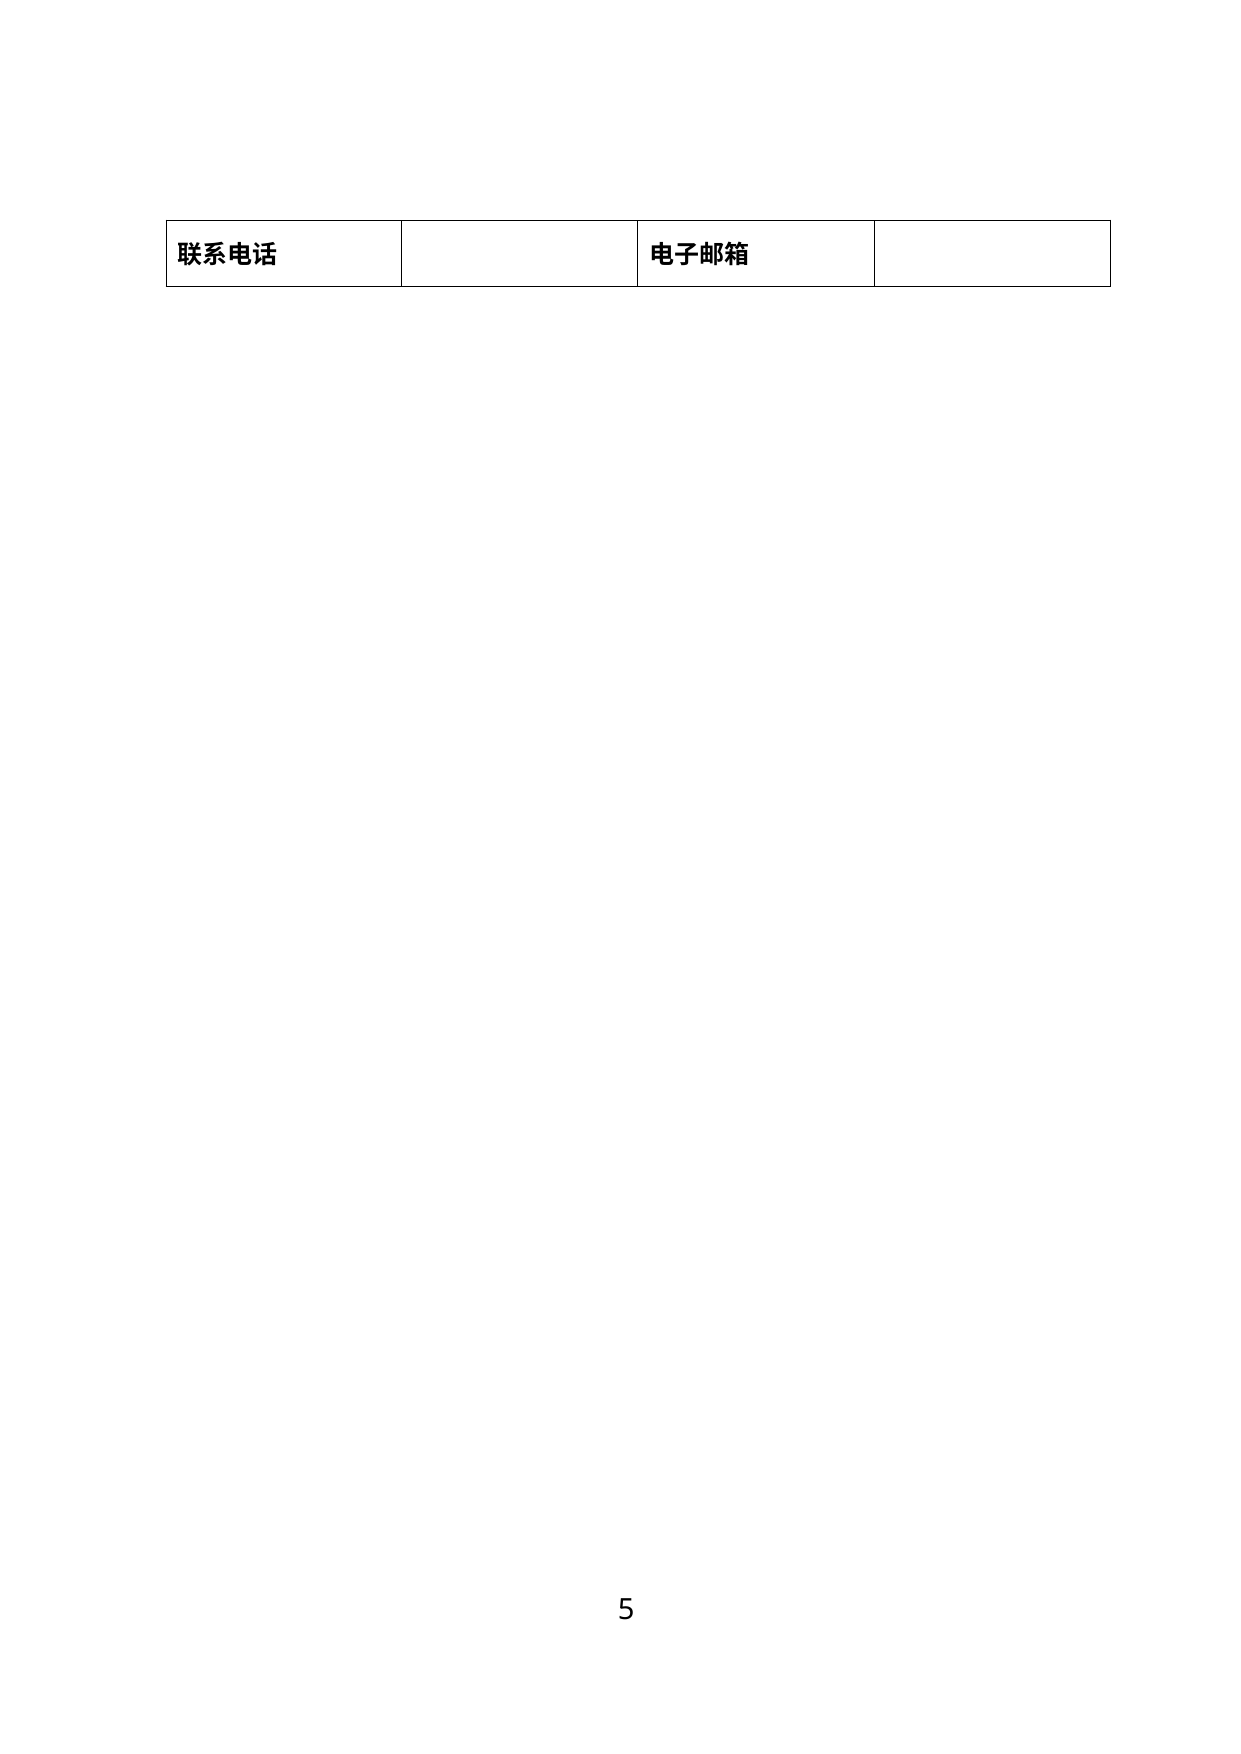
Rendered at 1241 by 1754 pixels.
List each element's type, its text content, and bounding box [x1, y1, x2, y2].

table_cell [402, 221, 637, 286]
table_cell 联系电话 [167, 221, 401, 286]
table_cell 电子邮箱 [638, 221, 874, 286]
table_cell [875, 221, 1110, 286]
